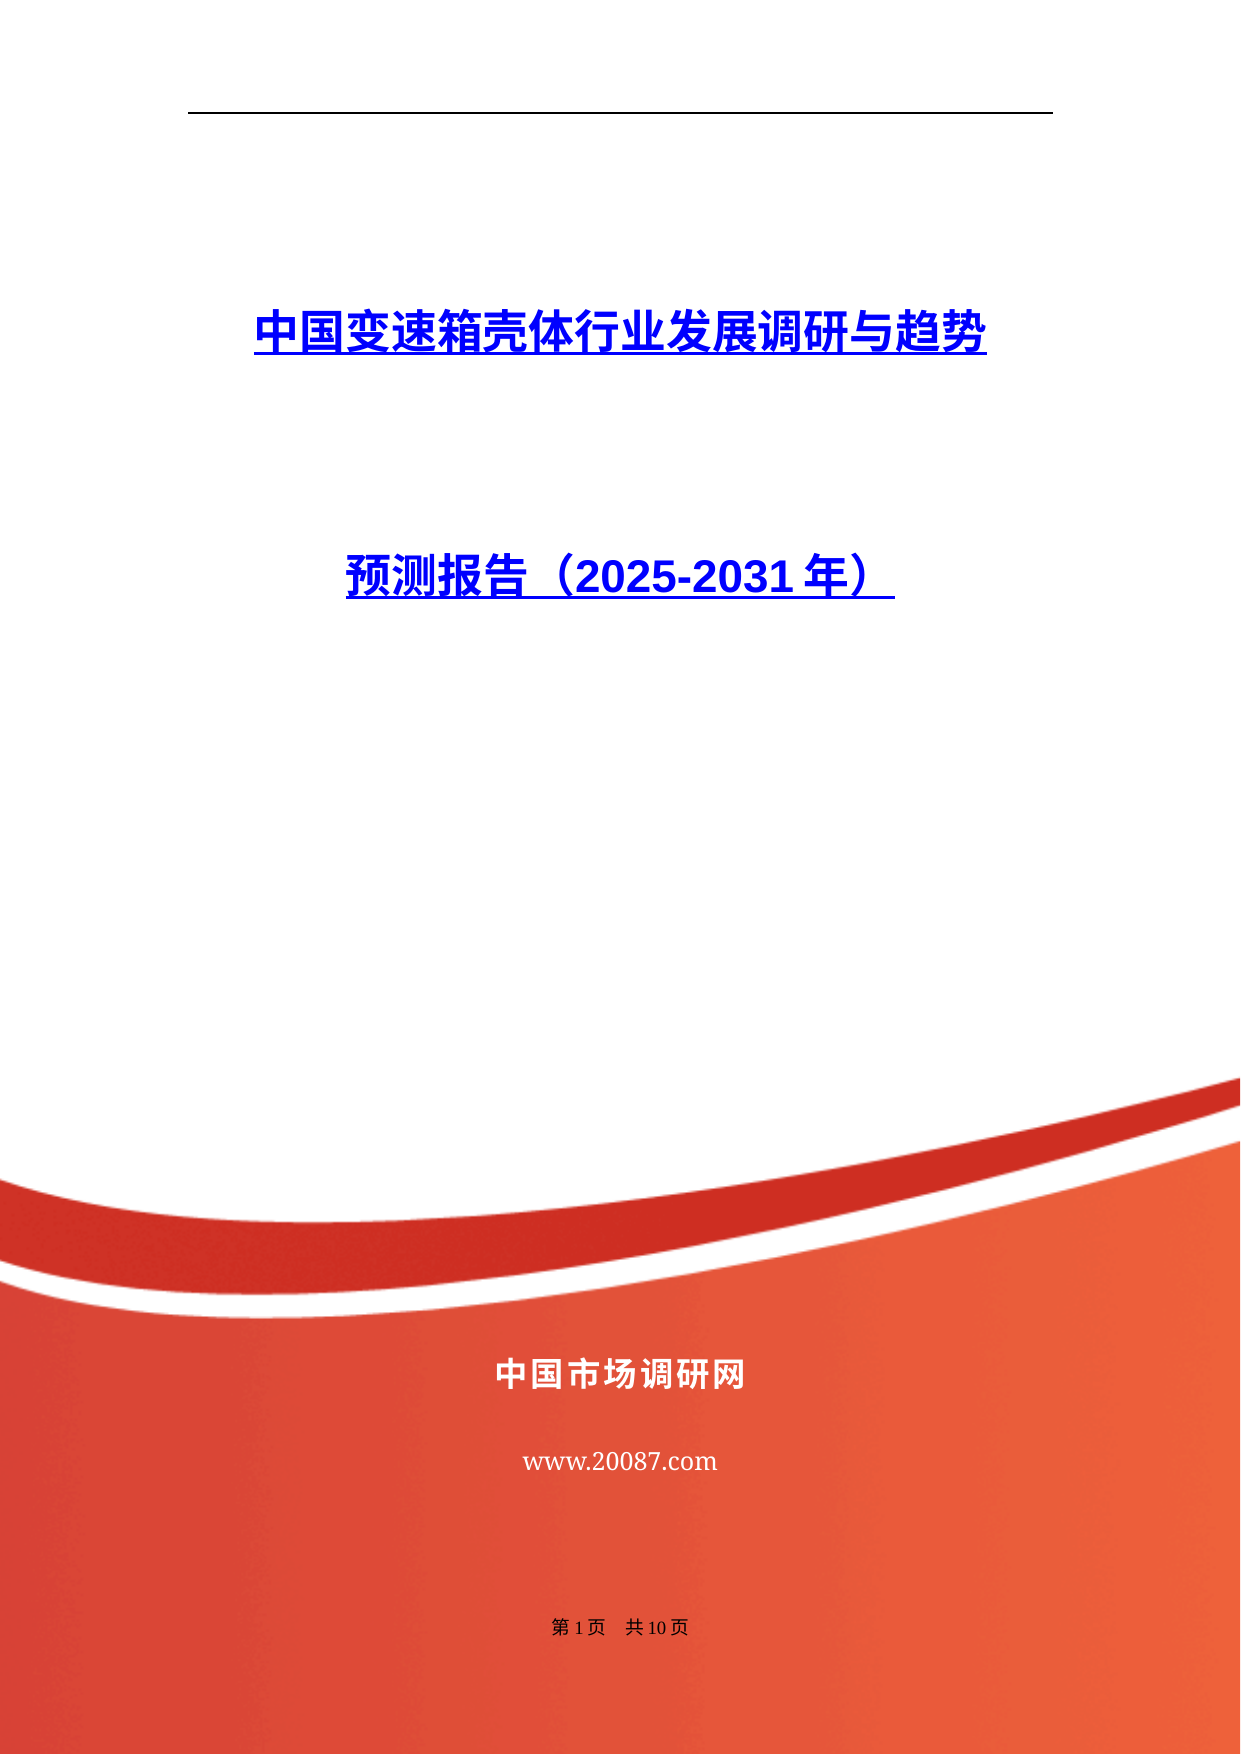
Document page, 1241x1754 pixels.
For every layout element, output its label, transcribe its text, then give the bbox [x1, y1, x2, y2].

text www.20087.com [187, 1428, 1053, 1493]
picture [0, 1006, 1241, 1754]
subtitle 中国市场调研网 [187, 1339, 1053, 1404]
table_header 中国变速箱壳体行业发展调研与趋势预测报告（2025-2031年） [188, 207, 1053, 773]
